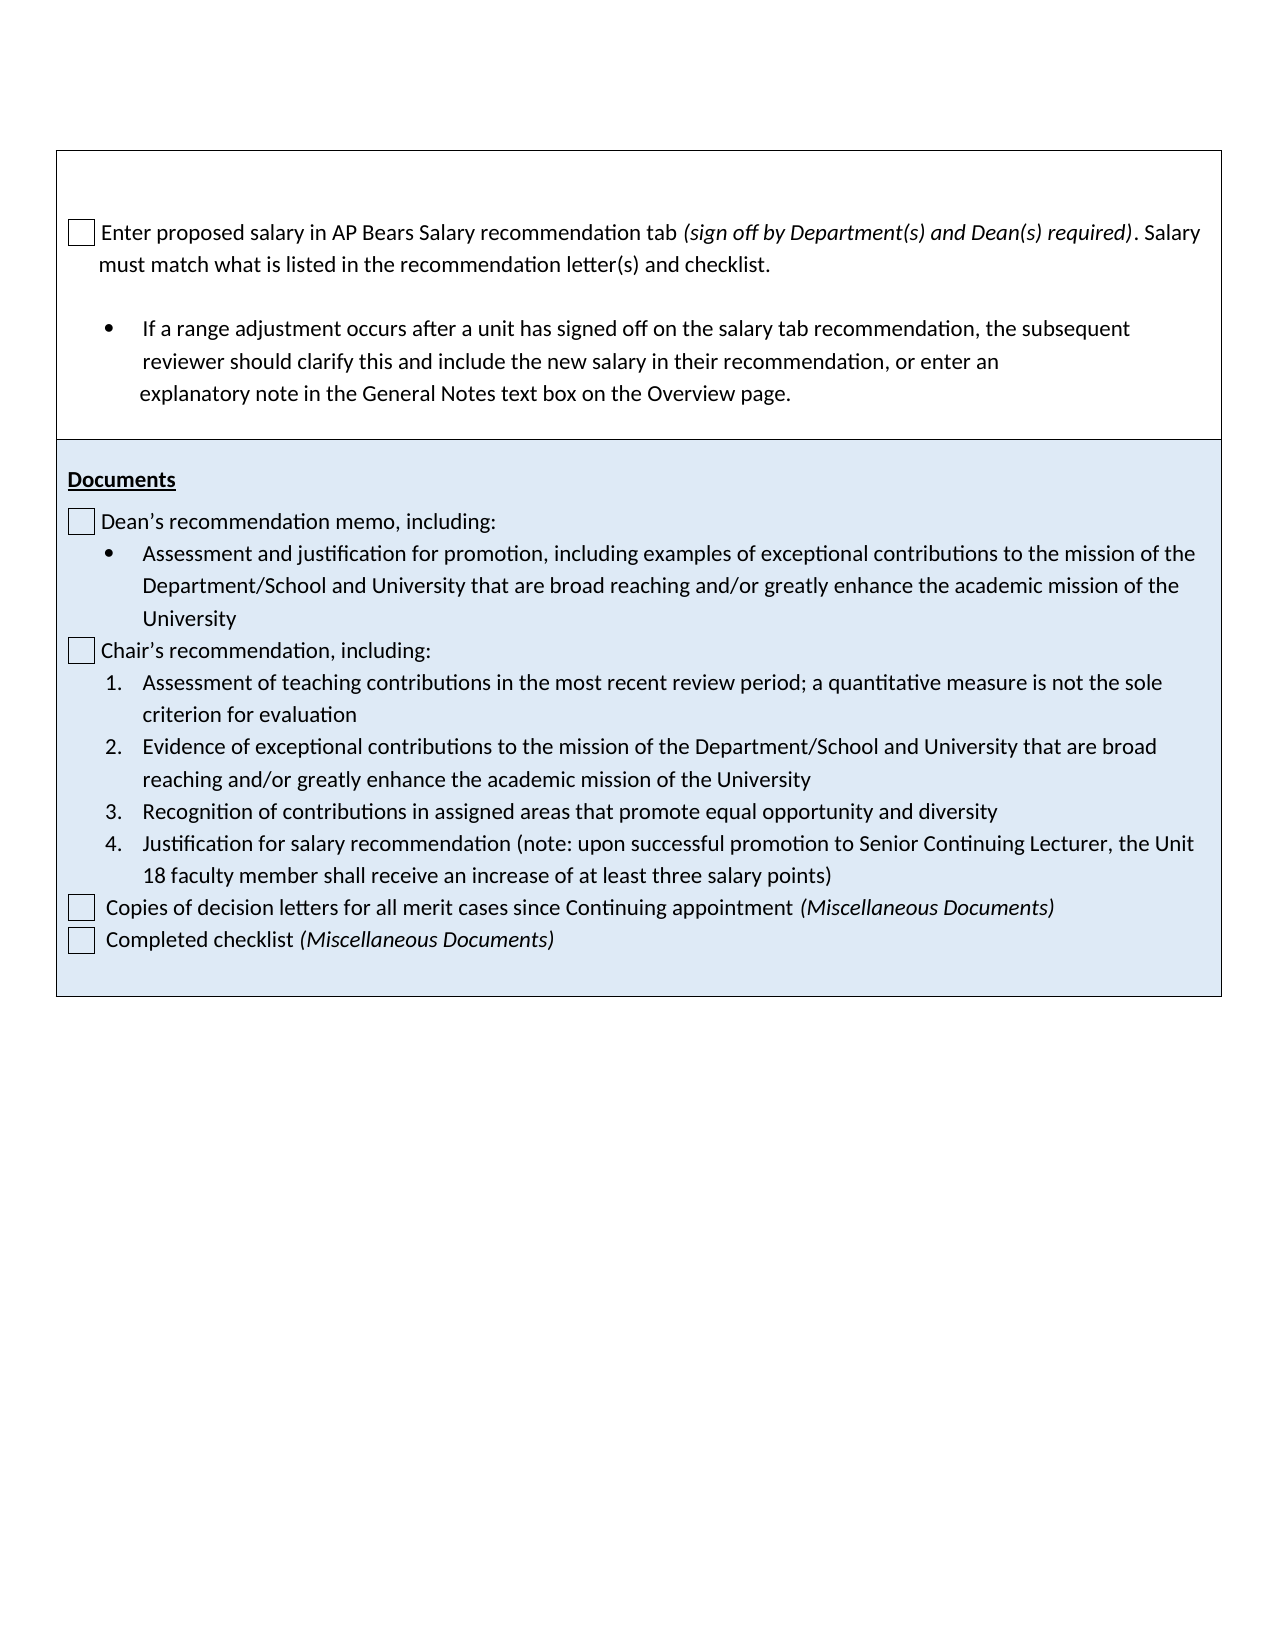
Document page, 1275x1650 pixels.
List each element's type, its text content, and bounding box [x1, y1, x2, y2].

table_cell Documents Dean’s recommendation memo, including: Assessment and justification for promotion, including examples of exceptional contributions to the mission of the Department/School and University that are broad reaching and/or greatly enhance the academic mission of the University Chair’s recommendation, including: Assessment of teaching contributions in the most recent review period; a quantitative measure is not the sole criterion for evaluation Evidence of exceptional contributions to the mission of the Department/School and University that are broad reaching and/or greatly enhance the academic mission of the University Recognition of contributions in assigned areas that promote equal opportunity and diversity Justification for salary recommendation (note: upon successful promotion to Senior Continuing Lecturer, the Unit 18 faculty member shall receive an increase of at least three salary points) Copies of decision letters for all merit cases since Continuing appointment (Miscellaneous Documents) Completed checklist (Miscellaneous Documents) [57, 440, 1221, 996]
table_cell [57, 151, 1221, 439]
